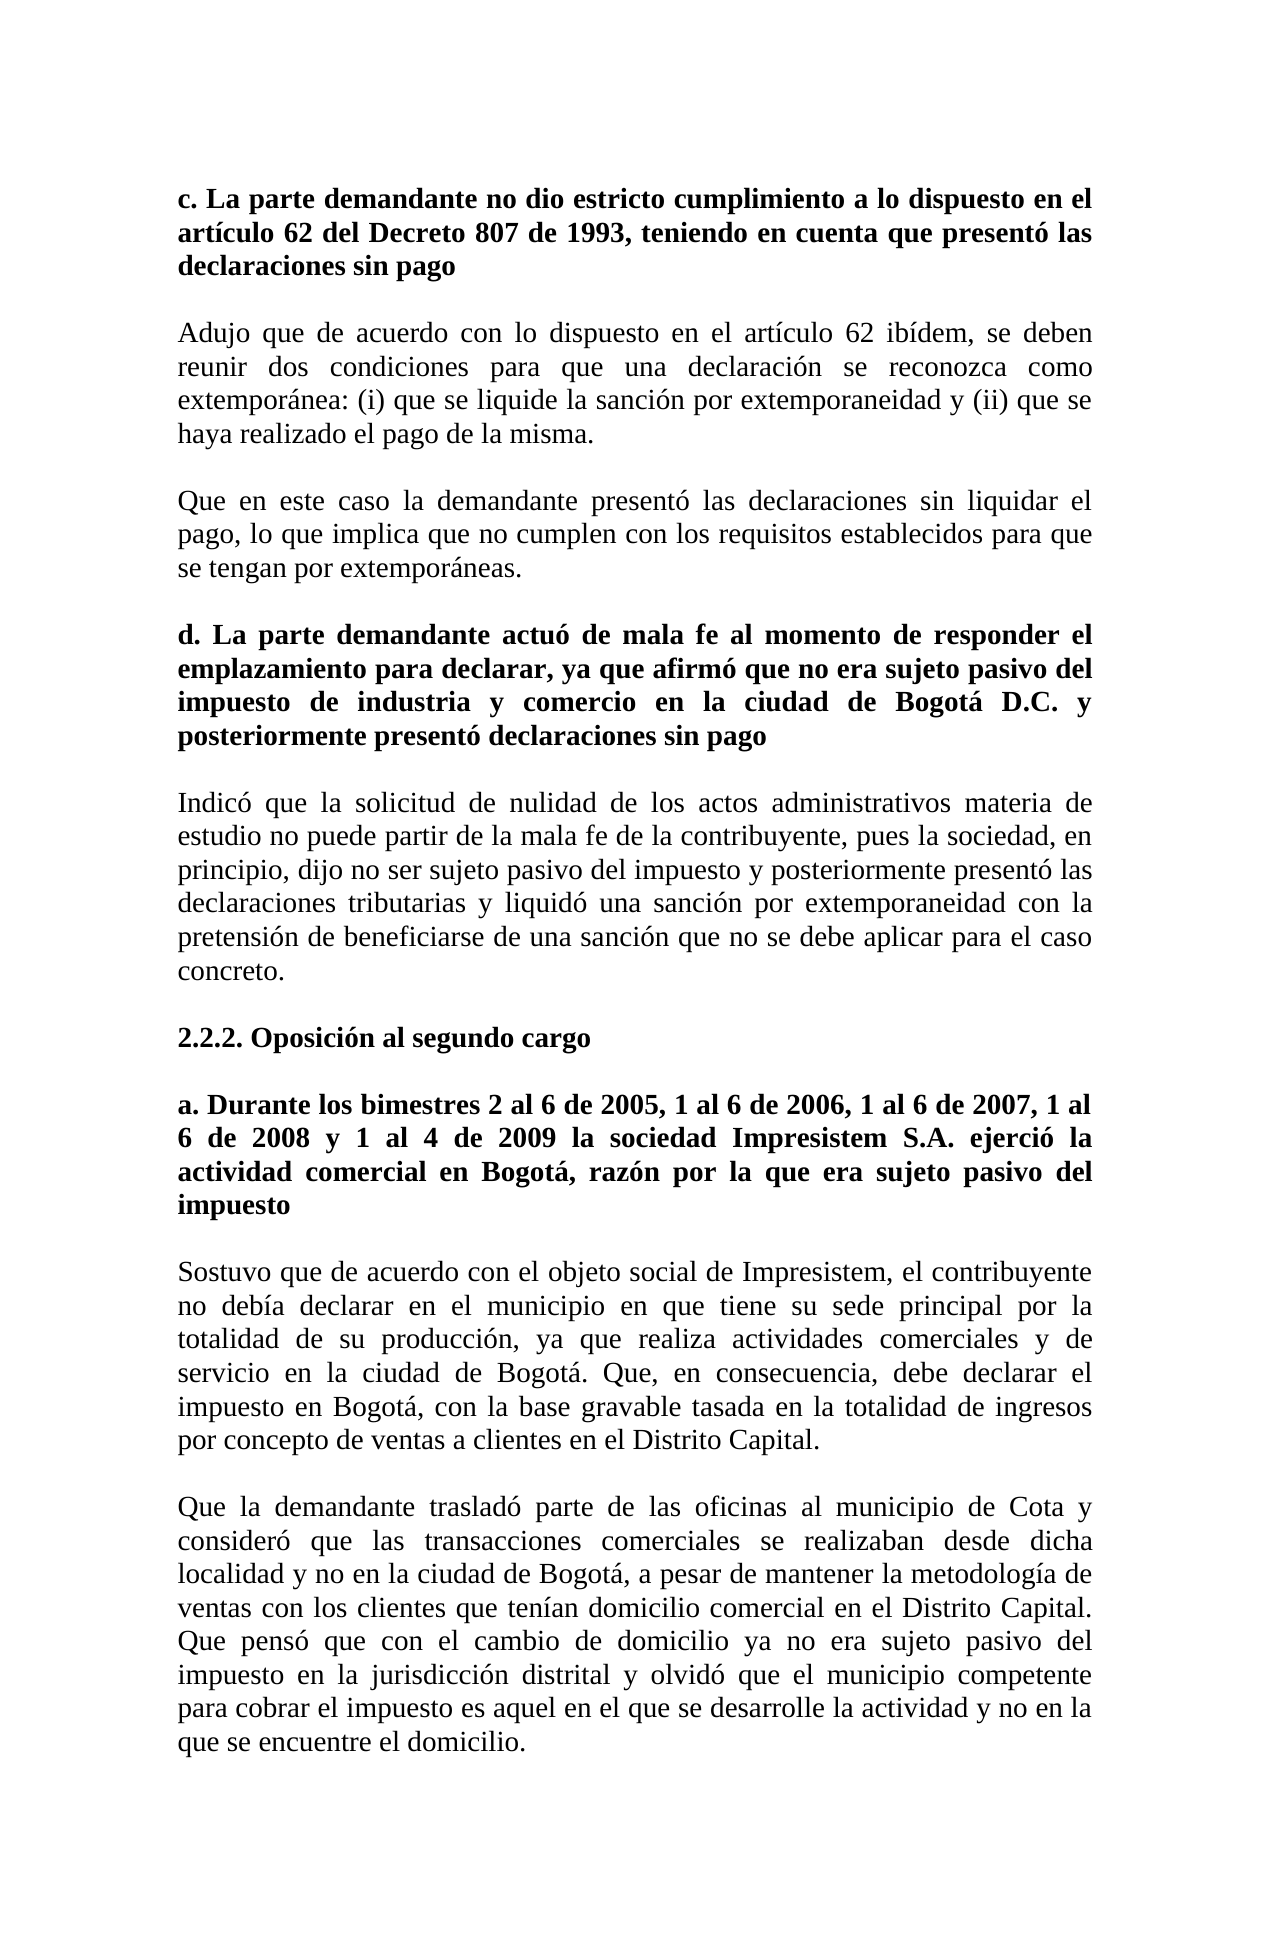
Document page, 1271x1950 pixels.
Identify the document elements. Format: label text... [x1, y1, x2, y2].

text d. La parte demandante actuó de mala fe al momento de responder el emplazamiento para declarar, ya que afirmó que no era sujeto pasivo del impuesto de industria y comercio en la ciudad de Bogotá D.C. y posteriormente presentó declaraciones sin pago [177, 617, 1094, 751]
text Adujo que de acuerdo con lo dispuesto en el artículo 62 ibídem, se deben reunir dos condiciones para que una declaración se reconozca como extemporánea: (i) que se liquide la sanción por extemporaneidad y (ii) que se haya realizado el pago de la misma. [177, 315, 1094, 449]
text c. La parte demandante no dio estricto cumplimiento a lo dispuesto en el artículo 62 del Decreto 807 de 1993, teniendo en cuenta que presentó las declaraciones sin pago [177, 181, 1094, 282]
text Indicó que la solicitud de nulidad de los actos administrativos materia de estudio no puede partir de la mala fe de la contribuyente, pues la sociedad, en principio, dijo no ser sujeto pasivo del impuesto y posteriormente presentó las declaraciones tributarias y liquidó una sanción por extemporaneidad con la pretensión de beneficiarse de una sanción que no se debe aplicar para el caso concreto. [177, 785, 1094, 986]
text a. Durante los bimestres 2 al 6 de 2005, 1 al 6 de 2006, 1 al 6 de 2007, 1 al 6 de 2008 y 1 al 4 de 2009 la sociedad Impresistem S.A. ejerció la actividad comercial en Bogotá, razón por la que era sujeto pasivo del impuesto [177, 1087, 1094, 1221]
text 2.2.2. Oposición al segundo cargo [177, 1020, 1094, 1053]
text Sostuvo que de acuerdo con el objeto social de Impresistem, el contribuyente no debía declarar en el municipio en que tiene su sede principal por la totalidad de su producción, ya que realiza actividades comerciales y de servicio en la ciudad de Bogotá. Que, en consecuencia, debe declarar el impuesto en Bogotá, con la base gravable tasada en la totalidad de ingresos por concepto de ventas a clientes en el Distrito Capital. [177, 1254, 1094, 1456]
text Que en este caso la demandante presentó las declaraciones sin liquidar el pago, lo que implica que no cumplen con los requisitos establecidos para que se tengan por extemporáneas. [177, 483, 1094, 584]
text Que la demandante trasladó parte de las oficinas al municipio de Cota y consideró que las transacciones comerciales se realizaban desde dicha localidad y no en la ciudad de Bogotá, a pesar de mantener la metodología de ventas con los clientes que tenían domicilio comercial en el Distrito Capital. Que pensó que con el cambio de domicilio ya no era sujeto pasivo del impuesto en la jurisdicción distrital y olvidó que el municipio competente para cobrar el impuesto es aquel en el que se desarrolle la actividad y no en la que se encuentre el domicilio. [177, 1489, 1094, 1758]
